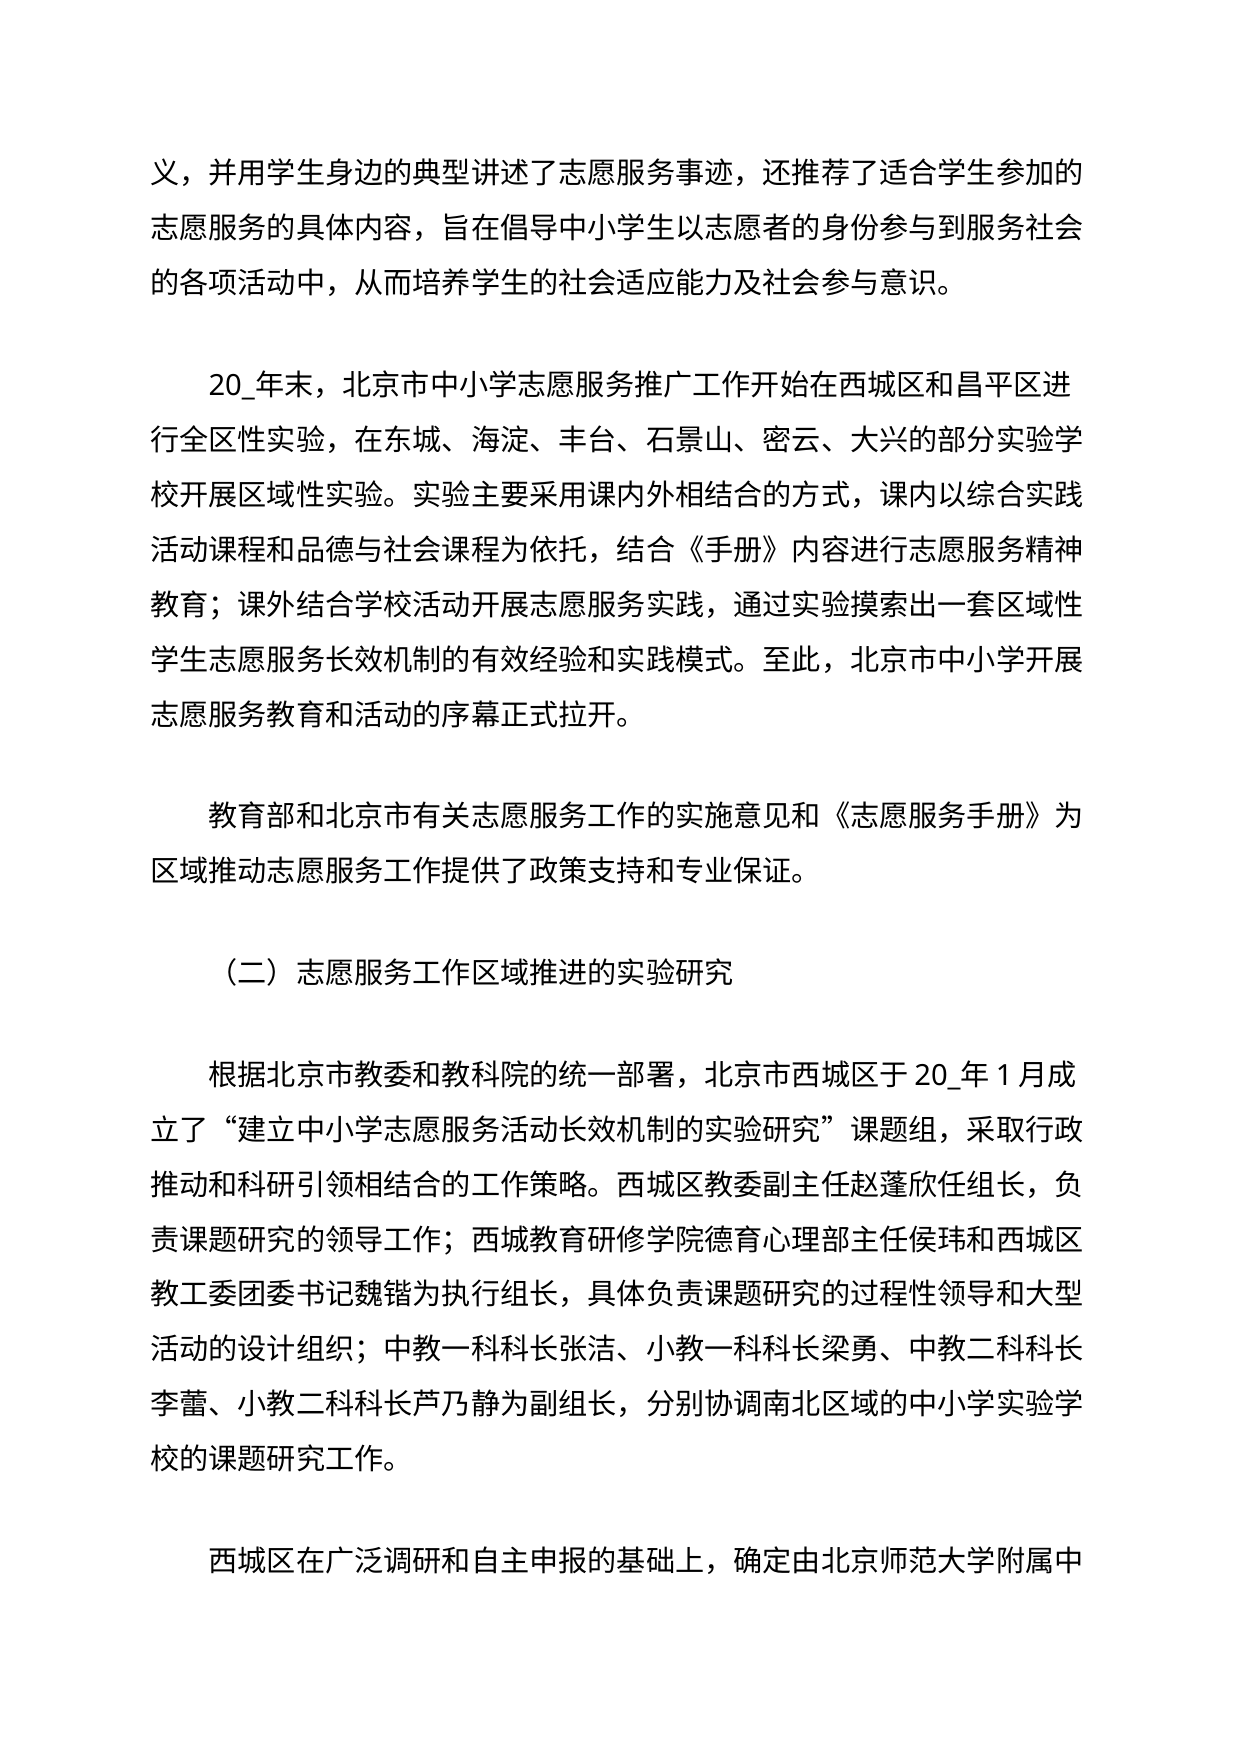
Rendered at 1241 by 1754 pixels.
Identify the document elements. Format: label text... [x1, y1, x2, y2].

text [150, 1537, 1090, 1580]
text 教育部和北京市有关志愿服务工作的实施意见和《志愿服务手册》为区域推动志愿服务工作提供了政策支持和专业保证。 [150, 793, 1090, 890]
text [150, 150, 1090, 302]
text 根据北京市教委和教科院的统一部署，北京市西城区于20_年1月成立了“建立中小学志愿服务活动长效机制的实验研究”课题组，采取行政推动和科研引领相结合的工作策略。西城区教委副主任赵蓬欣任组长，负责课题研究的领导工作；西城教育研修学院德育心理部主任侯玮和西城区教工委团委书记魏锴为执行组长，具体负责课题研究的过程性领导和大型活动的设计组织；中教一科科长张洁、小教一科科长梁勇、中教二科科长李蕾、小教二科科长芦乃静为副组长，分别协调南北区域的中小学实验学校的课题研究工作。 [150, 1051, 1090, 1478]
text 20_年末，北京市中小学志愿服务推广工作开始在西城区和昌平区进行全区性实验，在东城、海淀、丰台、石景山、密云、大兴的部分实验学校开展区域性实验。实验主要采用课内外相结合的方式，课内以综合实践活动课程和品德与社会课程为依托，结合《手册》内容进行志愿服务精神教育；课外结合学校活动开展志愿服务实践，通过实验摸索出一套区域性学生志愿服务长效机制的有效经验和实践模式。至此，北京市中小学开展志愿服务教育和活动的序幕正式拉开。 [150, 362, 1090, 733]
text （二）志愿服务工作区域推进的实验研究 [150, 949, 1090, 992]
